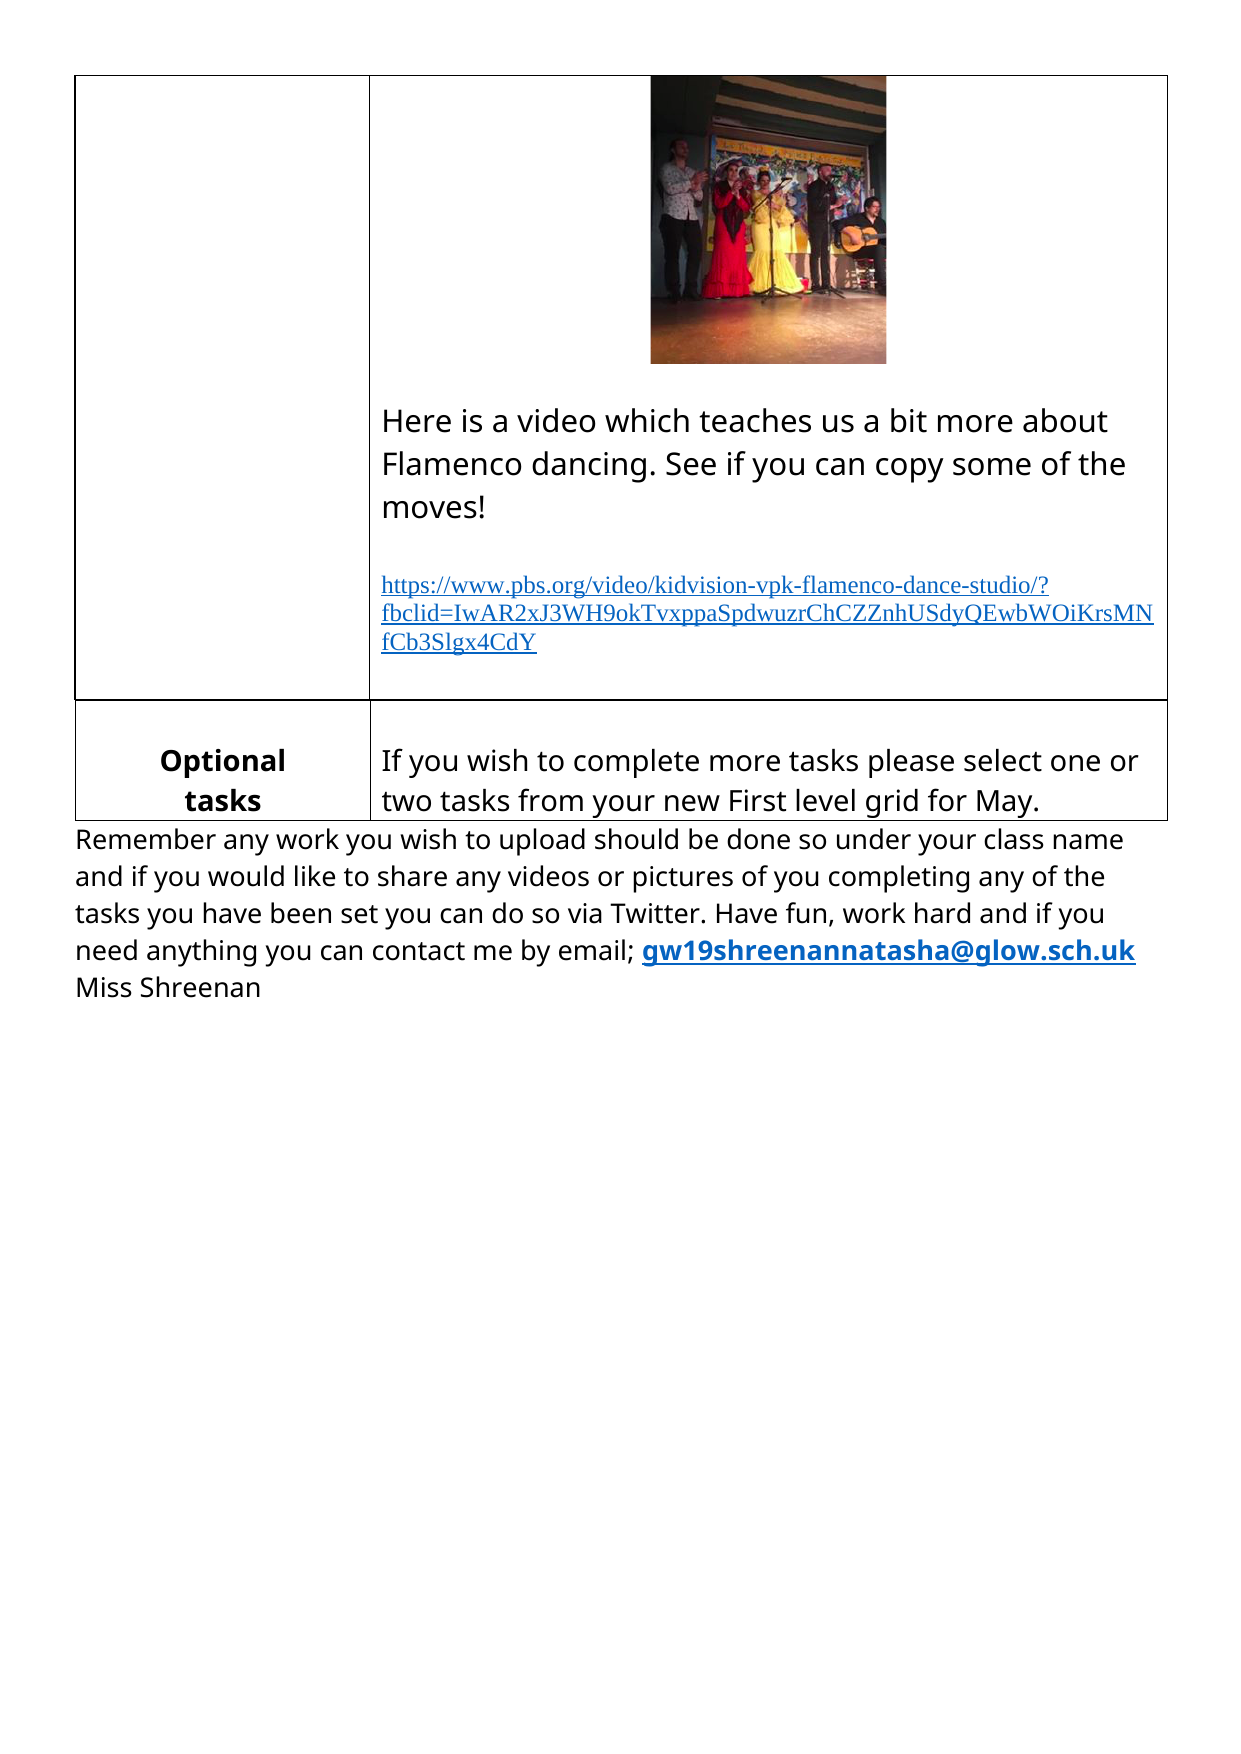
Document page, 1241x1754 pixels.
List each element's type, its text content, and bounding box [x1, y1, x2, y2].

picture [650, 76, 887, 364]
text Miss Shreenan [75, 968, 1165, 1005]
table_header Optional tasks [76, 701, 370, 820]
table_header If you wish to complete more tasks please select one or two tasks from your new First level grid for May. [371, 701, 1167, 820]
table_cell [370, 76, 1167, 699]
text Remember any work you wish to upload should be done so under your class name and if you would like to share any videos or pictures of you completing any of the tasks you have been set you can do so via Twitter. Have fun, work hard and if you need anything you can contact me by email; gw19shreenannatasha@glow.sch.uk [75, 821, 1165, 968]
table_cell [76, 76, 369, 699]
